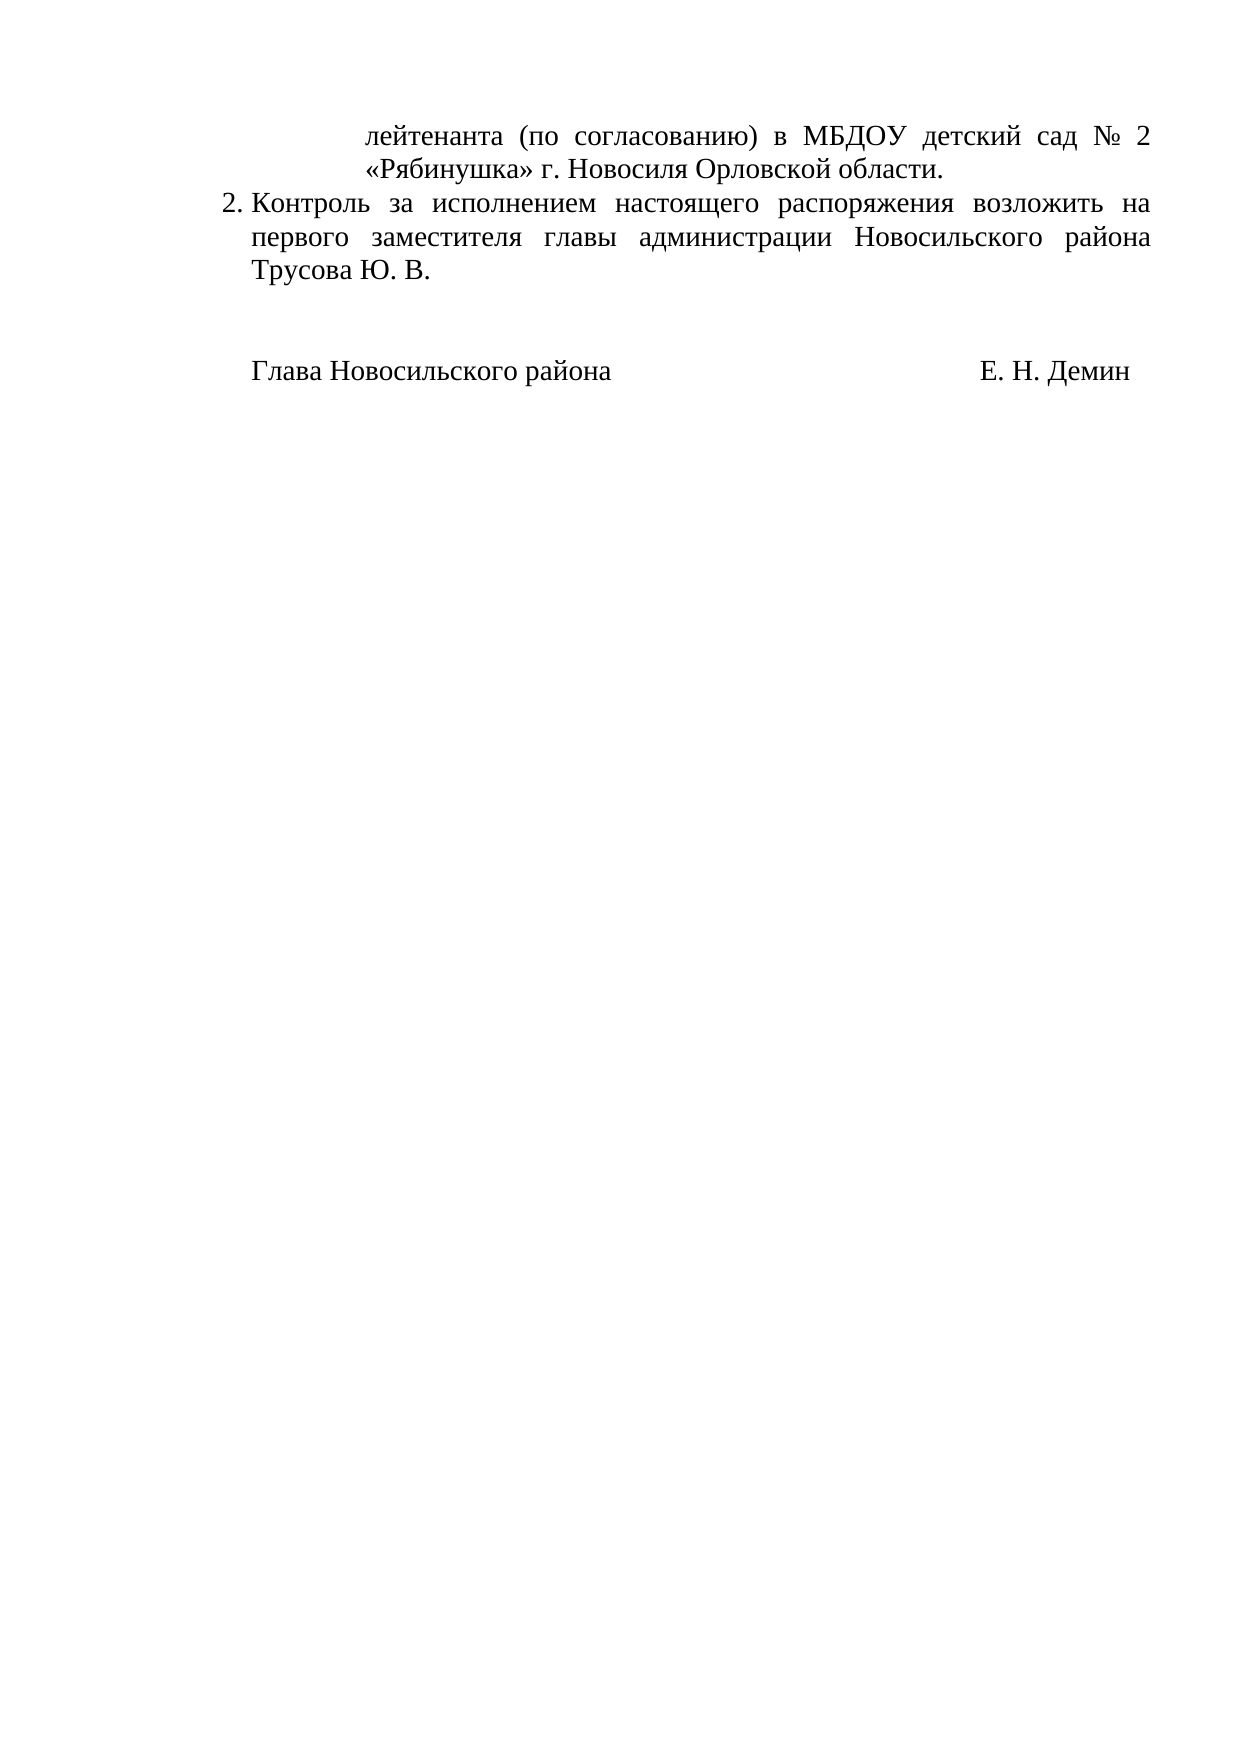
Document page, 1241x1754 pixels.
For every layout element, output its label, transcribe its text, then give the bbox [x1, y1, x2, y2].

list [327, 118, 1152, 185]
list Контроль за исполнением настоящего распоряжения возложить на первого заместителя главы администрации Новосильского района Трусова Ю. В. [222, 185, 1152, 286]
text Глава Новосильского района Е. Н. Демин [177, 353, 1152, 386]
